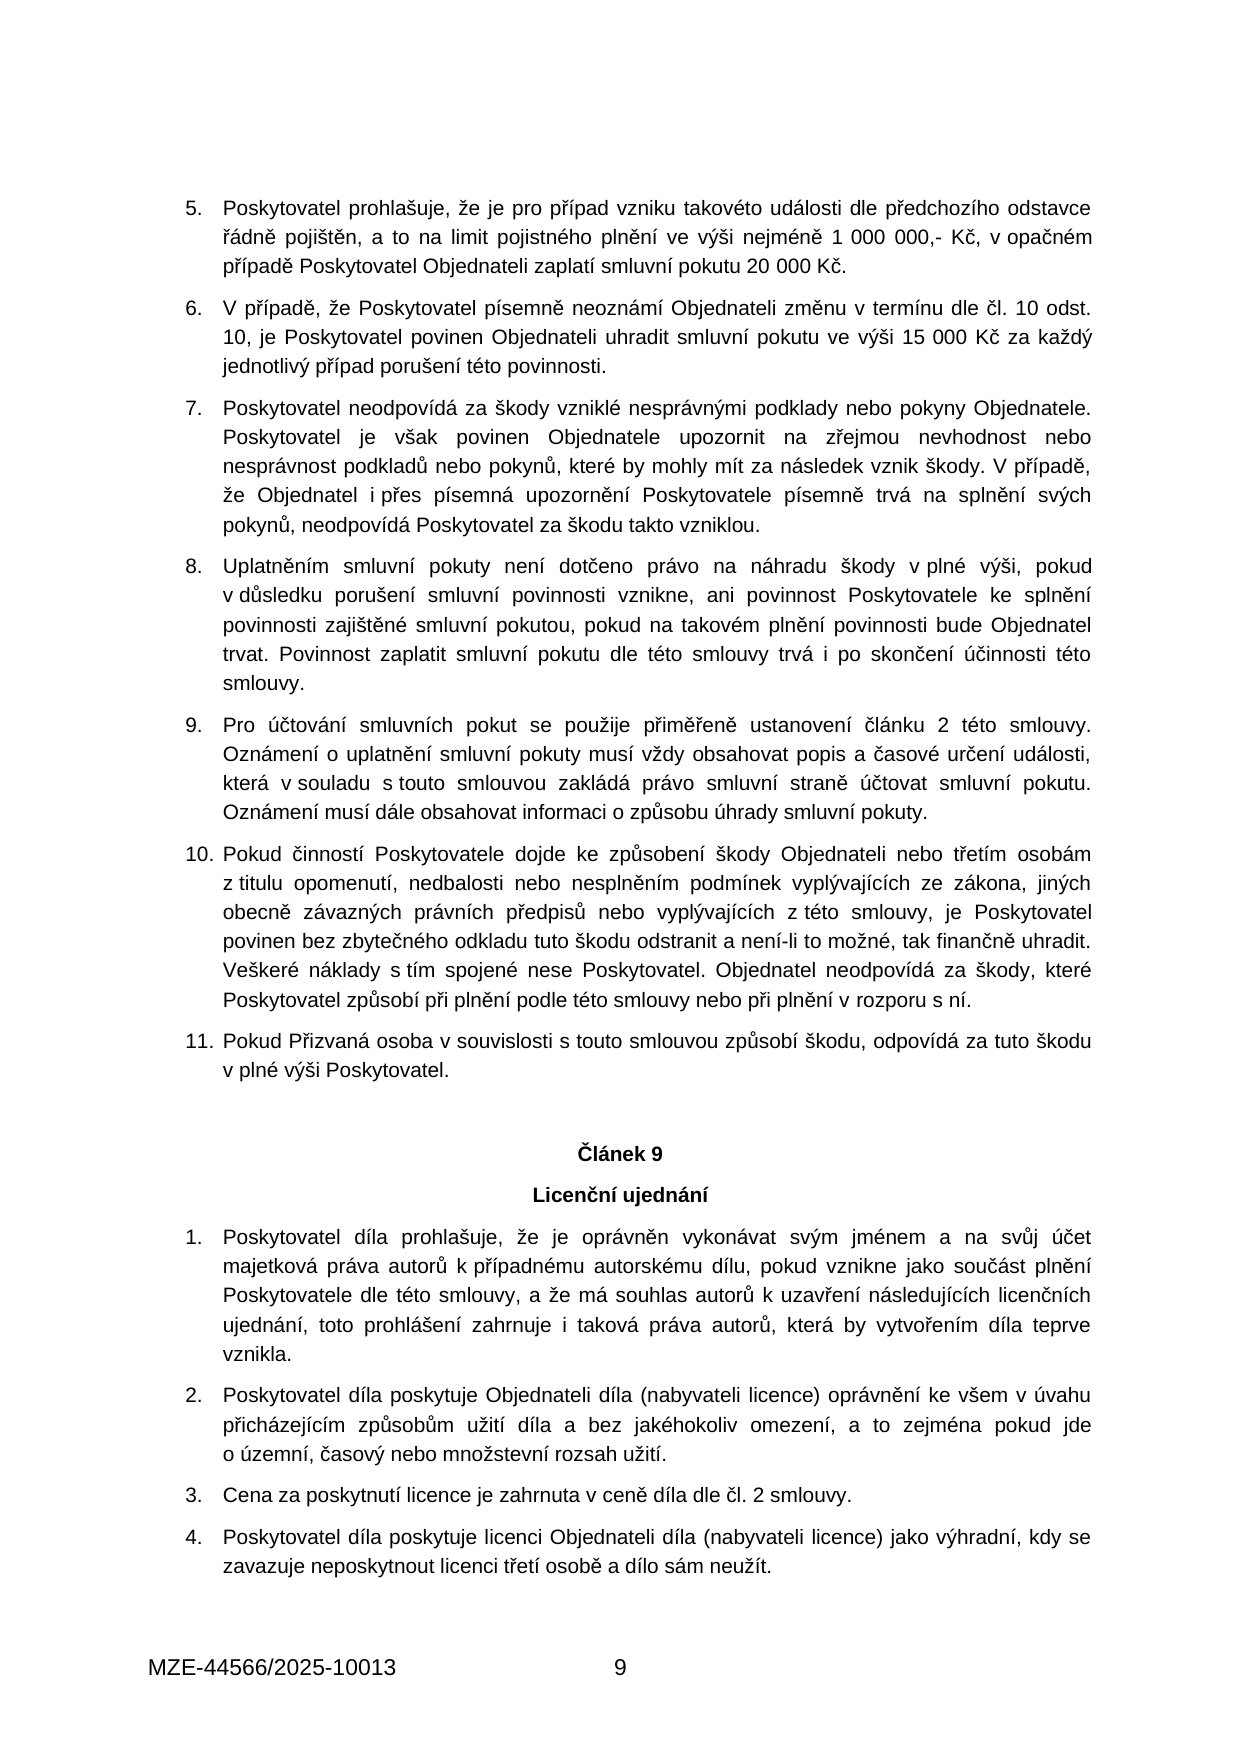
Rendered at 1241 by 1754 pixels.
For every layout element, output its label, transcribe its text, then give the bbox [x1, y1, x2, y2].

list Poskytovatel díla poskytuje licenci Objednateli díla (nabyvateli licence) jako výhradní, kdy se zavazuje neposkytnout licenci třetí osobě a dílo sám neužít. [185, 1521, 1092, 1579]
list V případě, že Poskytovatel písemně neoznámí Objednateli změnu v termínu dle čl. 10 odst. 10, je Poskytovatel povinen Objednateli uhradit smluvní pokutu ve výši 15 000 Kč za každý jednotlivý případ porušení této povinnosti. [185, 292, 1092, 379]
list Poskytovatel díla poskytuje Objednateli díla (nabyvateli licence) oprávnění ke všem v úvahu přicházejícím způsobům užití díla a bez jakéhokoliv omezení, a to zejména pokud jde o územní, časový nebo množstevní rozsah užití. [185, 1379, 1092, 1467]
list Poskytovatel neodpovídá za škody vzniklé nesprávnými podklady nebo pokyny Objednatele. Poskytovatel je však povinen Objednatele upozornit na zřejmou nevhodnost nebo nesprávnost podkladů nebo pokynů, které by mohly mít za následek vznik škody. V případě, že Objednatel i přes písemná upozornění Poskytovatele písemně trvá na splnění svých pokynů, neodpovídá Poskytovatel za škodu takto vzniklou. [185, 392, 1092, 538]
list Pokud činností Poskytovatele dojde ke způsobení škody Objednateli nebo třetím osobám z titulu opomenutí, nedbalosti nebo nesplněním podmínek vyplývajících ze zákona, jiných obecně závazných právních předpisů nebo vyplývajících z této smlouvy, je Poskytovatel povinen bez zbytečného odkladu tuto škodu odstranit a není-li to možné, tak finančně uhradit. Veškeré náklady s tím spojené nese Poskytovatel. Objednatel neodpovídá za škody, které Poskytovatel způsobí při plnění podle této smlouvy nebo při plnění v rozporu s ní. [185, 838, 1092, 1013]
list Pokud Přizvaná osoba v souvislosti s touto smlouvou způsobí škodu, odpovídá za tuto škodu v plné výši Poskytovatel. [185, 1025, 1092, 1084]
list Poskytovatel prohlašuje, že je pro případ vzniku takovéto události dle předchozího odstavce řádně pojištěn, a to na limit pojistného plnění ve výši nejméně 1 000 000,- Kč, v opačném případě Poskytovatel Objednateli zaplatí smluvní pokutu 20 000 Kč. [185, 192, 1092, 279]
text Licenční ujednání [148, 1179, 1092, 1209]
list Cena za poskytnutí licence je zahrnuta v ceně díla dle čl. 2 smlouvy. [185, 1479, 1092, 1509]
list Uplatněním smluvní pokuty není dotčeno právo na náhradu škody v plné výši, pokud v důsledku porušení smluvní povinnosti vznikne, ani povinnost Poskytovatele ke splnění povinnosti zajištěné smluvní pokutou, pokud na takovém plnění povinnosti bude Objednatel trvat. Povinnost zaplatit smluvní pokutu dle této smlouvy trvá i po skončení účinnosti této smlouvy. [185, 550, 1092, 696]
list Poskytovatel díla prohlašuje, že je oprávněn vykonávat svým jménem a na svůj účet majetková práva autorů k případnému autorskému dílu, pokud vznikne jako součást plnění Poskytovatele dle této smlouvy, a že má souhlas autorů k uzavření následujících licenčních ujednání, toto prohlášení zahrnuje i taková práva autorů, která by vytvořením díla teprve vznikla. [185, 1221, 1092, 1367]
text Článek 9 [148, 1138, 1092, 1167]
list Pro účtování smluvních pokut se použije přiměřeně ustanovení článku 2 této smlouvy. Oznámení o uplatnění smluvní pokuty musí vždy obsahovat popis a časové určení události, která v souladu s touto smlouvou zakládá právo smluvní straně účtovat smluvní pokutu. Oznámení musí dále obsahovat informaci o způsobu úhrady smluvní pokuty. [185, 709, 1092, 825]
